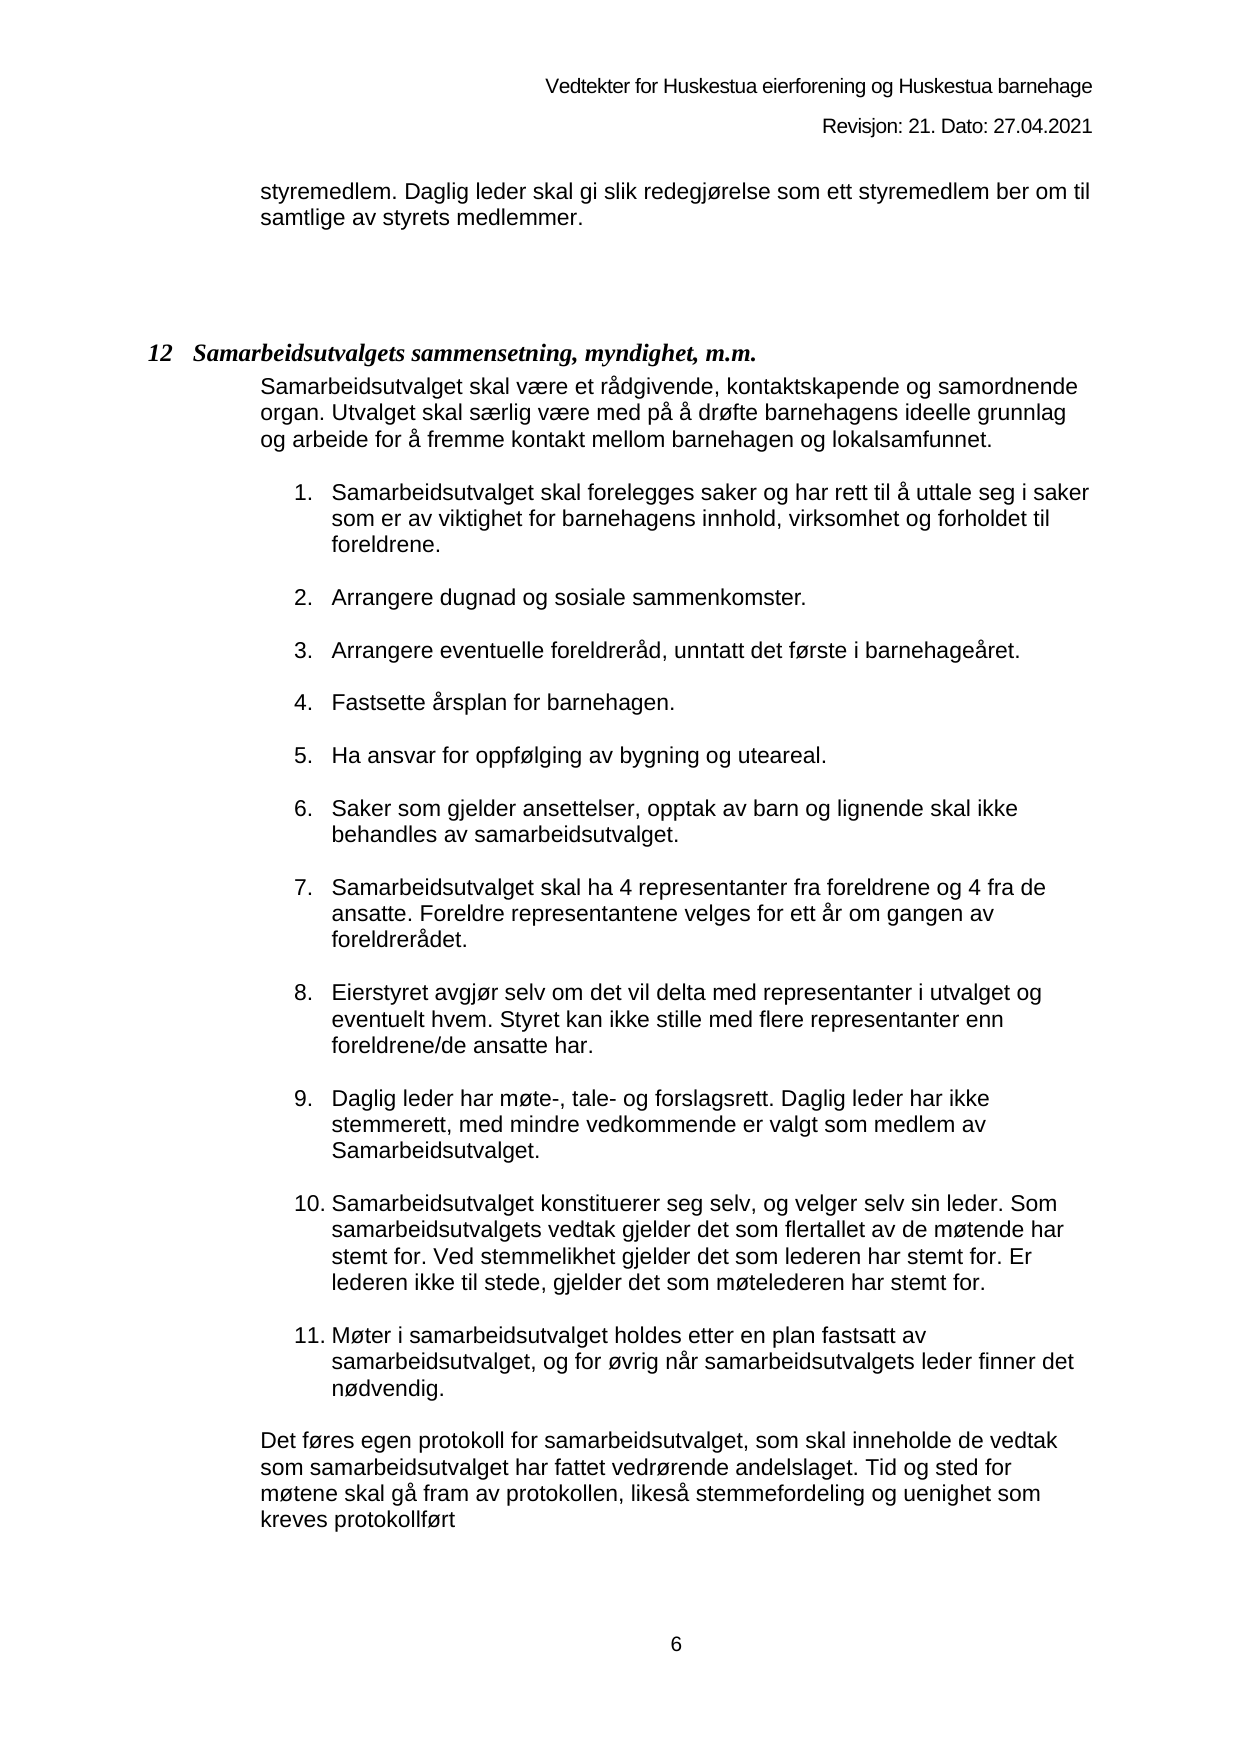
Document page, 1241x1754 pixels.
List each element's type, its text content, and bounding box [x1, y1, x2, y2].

list Samarbeidsutvalget skal forelegges saker og har rett til å uttale seg i saker som er av viktighet for barnehagens innhold, virksomhet og forholdet til foreldrene. [294, 478, 1092, 557]
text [260, 178, 1092, 231]
list Saker som gjelder ansettelser, opptak av barn og lignende skal ikke behandles av samarbeidsutvalget. [294, 795, 1092, 847]
list Samarbeidsutvalget konstituerer seg selv, og velger selv sin leder. Som samarbeidsutvalgets vedtak gjelder det som flertallet av de møtende har stemt for. Ved stemmelikhet gjelder det som lederen har stemt for. Er lederen ikke til stede, gjelder det som møtelederen har stemt for. [294, 1190, 1092, 1295]
list Daglig leder har møte-, tale- og forslagsrett. Daglig leder har ikke stemmerett, med mindre vedkommende er valgt som medlem av Samarbeidsutvalget. [294, 1084, 1092, 1164]
list Fastsette årsplan for barnehagen. [294, 689, 1092, 716]
list Møter i samarbeidsutvalget holdes etter en plan fastsatt av samarbeidsutvalget, og for øvrig når samarbeidsutvalgets leder finner det nødvendig. [294, 1322, 1092, 1401]
list Samarbeidsutvalget skal ha 4 representanter fra foreldrene og 4 fra de ansatte. Foreldre representantene velges for ett år om gangen av foreldrerådet. [294, 874, 1092, 953]
list Ha ansvar for oppfølging av bygning og uteareal. [294, 742, 1092, 768]
list Arrangere dugnad og sosiale sammenkomster. [294, 584, 1092, 610]
text Det føres egen protokoll for samarbeidsutvalget, som skal inneholde de vedtak som samarbeidsutvalget har fattet vedrørende andelslaget. Tid og sted for møtene skal gå fram av protokollen, likeså stemmefordeling og uenighet som kreves protokollført [260, 1427, 1092, 1533]
text Samarbeidsutvalget skal være et rådgivende, kontaktskapende og samordnende organ. Utvalget skal særlig være med på å drøfte barnehagens ideelle grunnlag og arbeide for å fremme kontakt mellom barnehagen og lokalsamfunnet. [260, 373, 1092, 452]
list Arrangere eventuelle foreldreråd, unntatt det første i barnehageåret. [294, 637, 1092, 663]
list Eierstyret avgjør selv om det vil delta med representanter i utvalget og eventuelt hvem. Styret kan ikke stille med flere representanter enn foreldrene/de ansatte har. [294, 979, 1092, 1058]
subtitle Samarbeidsutvalgets sammensetning, myndighet, m.m. [148, 338, 1092, 367]
